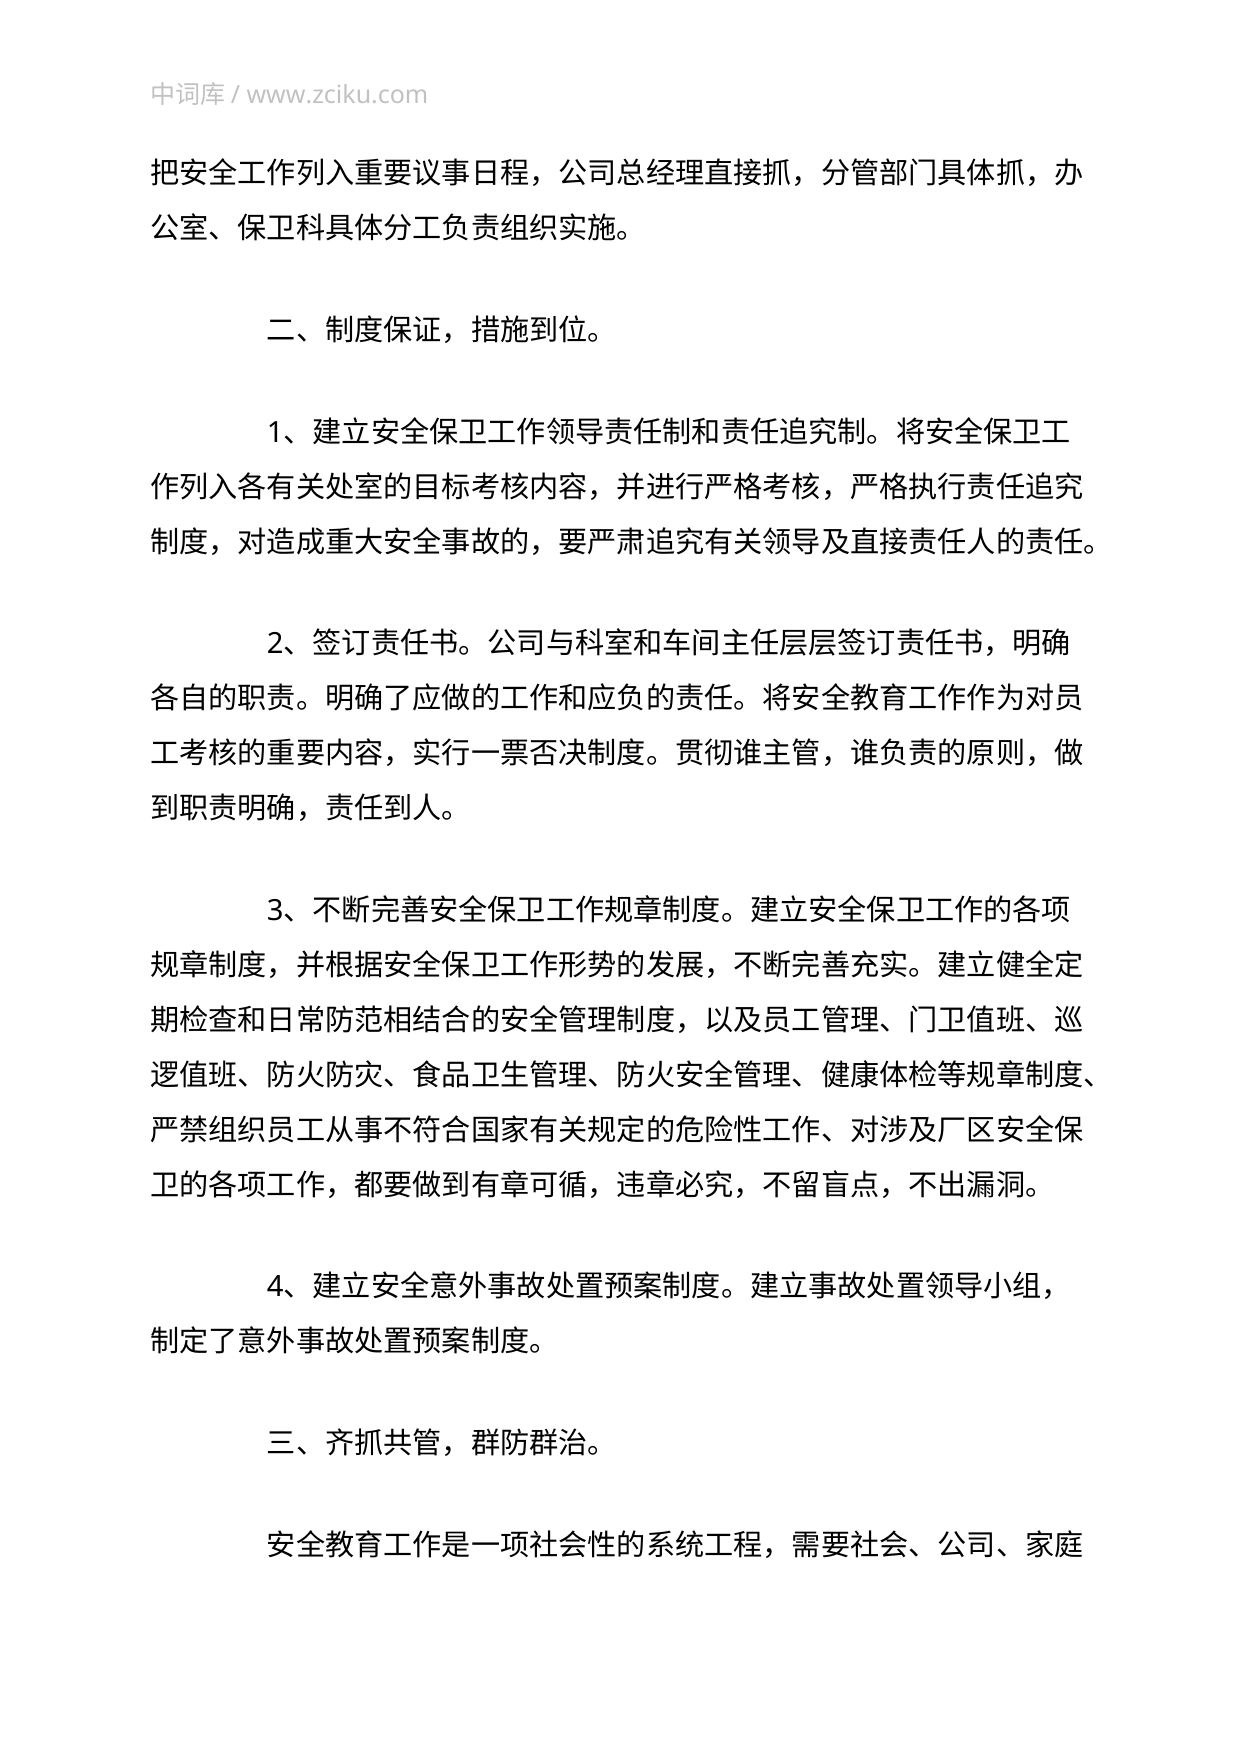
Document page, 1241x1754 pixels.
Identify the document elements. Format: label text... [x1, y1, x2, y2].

text 三、齐抓共管，群防群治。 [150, 1420, 1090, 1462]
text 4、建立安全意外事故处置预案制度。建立事故处置领导小组，制定了意外事故处置预案制度。 [150, 1263, 1090, 1360]
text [150, 1522, 1090, 1564]
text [150, 150, 1090, 247]
text 1、建立安全保卫工作领导责任制和责任追究制。将安全保卫工作列入各有关处室的目标考核内容，并进行严格考核，严格执行责任追究制度，对造成重大安全事故的，要严肃追究有关领导及直接责任人的责任。 [150, 408, 1090, 561]
text 3、不断完善安全保卫工作规章制度。建立安全保卫工作的各项规章制度，并根据安全保卫工作形势的发展，不断完善充实。建立健全定期检查和日常防范相结合的安全管理制度，以及员工管理、门卫值班、巡逻值班、防火防灾、食品卫生管理、防火安全管理、健康体检等规章制度、严禁组织员工从事不符合国家有关规定的危险性工作、对涉及厂区安全保卫的各项工作，都要做到有章可循，违章必究，不留盲点，不出漏洞。 [150, 887, 1090, 1203]
text 2、签订责任书。公司与科室和车间主任层层签订责任书，明确各自的职责。明确了应做的工作和应负的责任。将安全教育工作作为对员工考核的重要内容，实行一票否决制度。贯彻谁主管，谁负责的原则，做到职责明确，责任到人。 [150, 620, 1090, 827]
text 二、制度保证，措施到位。 [150, 307, 1090, 349]
